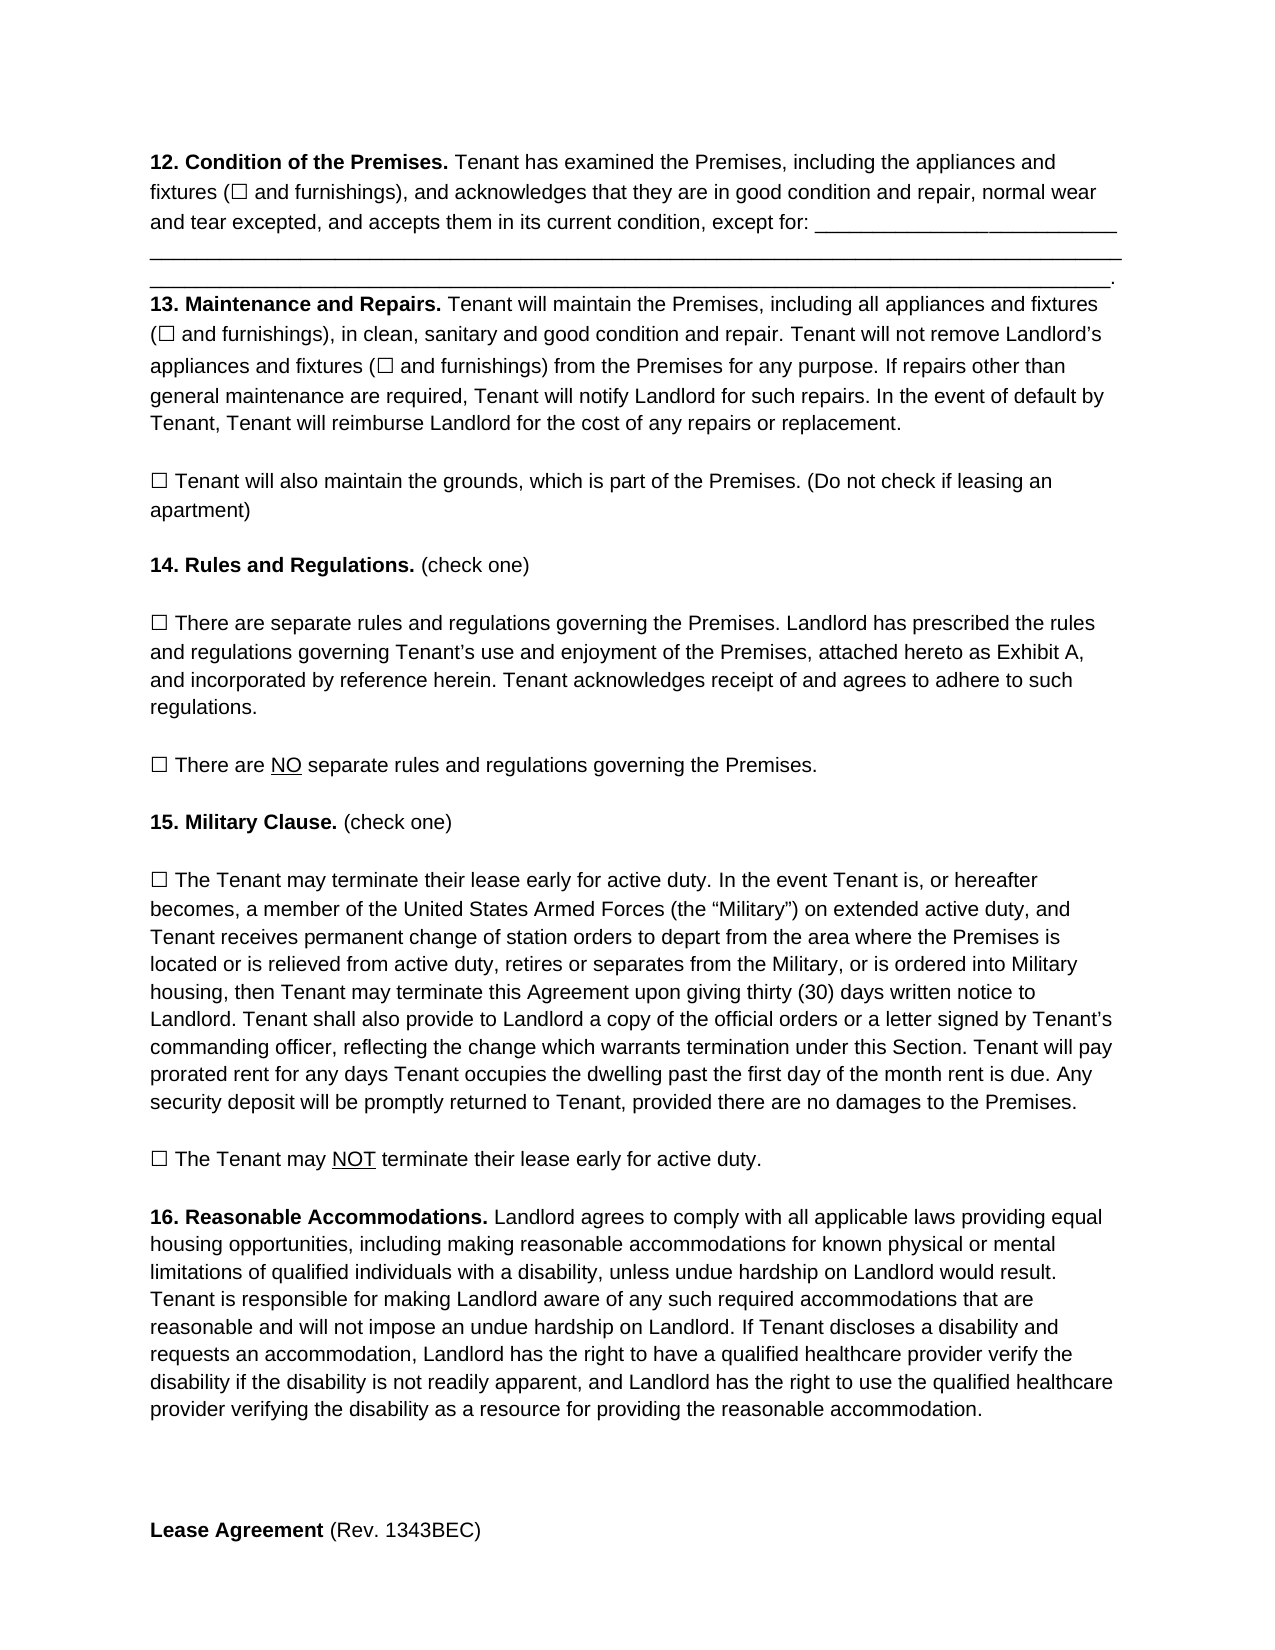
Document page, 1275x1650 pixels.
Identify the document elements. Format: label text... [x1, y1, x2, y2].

text There are NO separate rules and regulations governing the Premises. [150, 750, 1125, 778]
text The Tenant may terminate their lease early for active duty. In the event Tenant is, or hereafter becomes, a member of the United States Armed Forces (the “Military”) on extended active duty, and Tenant receives permanent change of station orders to depart from the area where the Premises is located or is relieved from active duty, retires or separates from the Military, or is ordered into Military housing, then Tenant may terminate this Agreement upon giving thirty (30) days written notice to Landlord. Tenant shall also provide to Landlord a copy of the official orders or a letter signed by Tenant’s commanding officer, reflecting the change which warrants termination under this Section. Tenant will pay prorated rent for any days Tenant occupies the dwelling past the first day of the month rent is due. Any security deposit will be promptly returned to Tenant, provided there are no damages to the Premises. [150, 865, 1125, 1113]
text 16. Reasonable Accommodations. Landlord agrees to comply with all applicable laws providing equal housing opportunities, including making reasonable accommodations for known physical or mental limitations of qualified individuals with a disability, unless undue hardship on Landlord would result. Tenant is responsible for making Landlord aware of any such required accommodations that are reasonable and will not impose an undue hardship on Landlord. If Tenant discloses a disability and requests an accommodation, Landlord has the right to have a qualified healthcare provider verify the disability if the disability is not readily apparent, and Landlord has the right to use the qualified healthcare provider verifying the disability as a resource for providing the reasonable accommodation. [150, 1204, 1125, 1421]
text 13. Maintenance and Repairs. Tenant will maintain the Premises, including all appliances and fixtures ( and furnishings), in clean, sanitary and good condition and repair. Tenant will not remove Landlord’s appliances and fixtures ( and furnishings) from the Premises for any purpose. If repairs other than general maintenance are required, Tenant will notify Landlord for such repairs. In the event of default by Tenant, Tenant will reimburse Landlord for the cost of any repairs or replacement. [150, 292, 1125, 435]
text There are separate rules and regulations governing the Premises. Landlord has prescribed the rules and regulations governing Tenant’s use and enjoyment of the Premises, attached hereto as Exhibit A, and incorporated by reference herein. Tenant acknowledges receipt of and agrees to adhere to such regulations. [150, 608, 1125, 719]
text _______________________________________________________________________________________________________________________________________________________________________. [150, 237, 1125, 288]
text 14. Rules and Regulations. (check one) [150, 553, 1125, 577]
text 12. Condition of the Premises. Tenant has examined the Premises, including the appliances and fixtures ( and furnishings), and acknowledges that they are in good condition and repair, normal wear and tear excepted, and accepts them in its current condition, except for: __________________________ [150, 150, 1125, 233]
text The Tenant may NOT terminate their lease early for active duty. [150, 1144, 1125, 1173]
text Tenant will also maintain the grounds, which is part of the Premises. (Do not check if leasing an apartment) [150, 466, 1125, 522]
text 15. Military Clause. (check one) [150, 810, 1125, 834]
